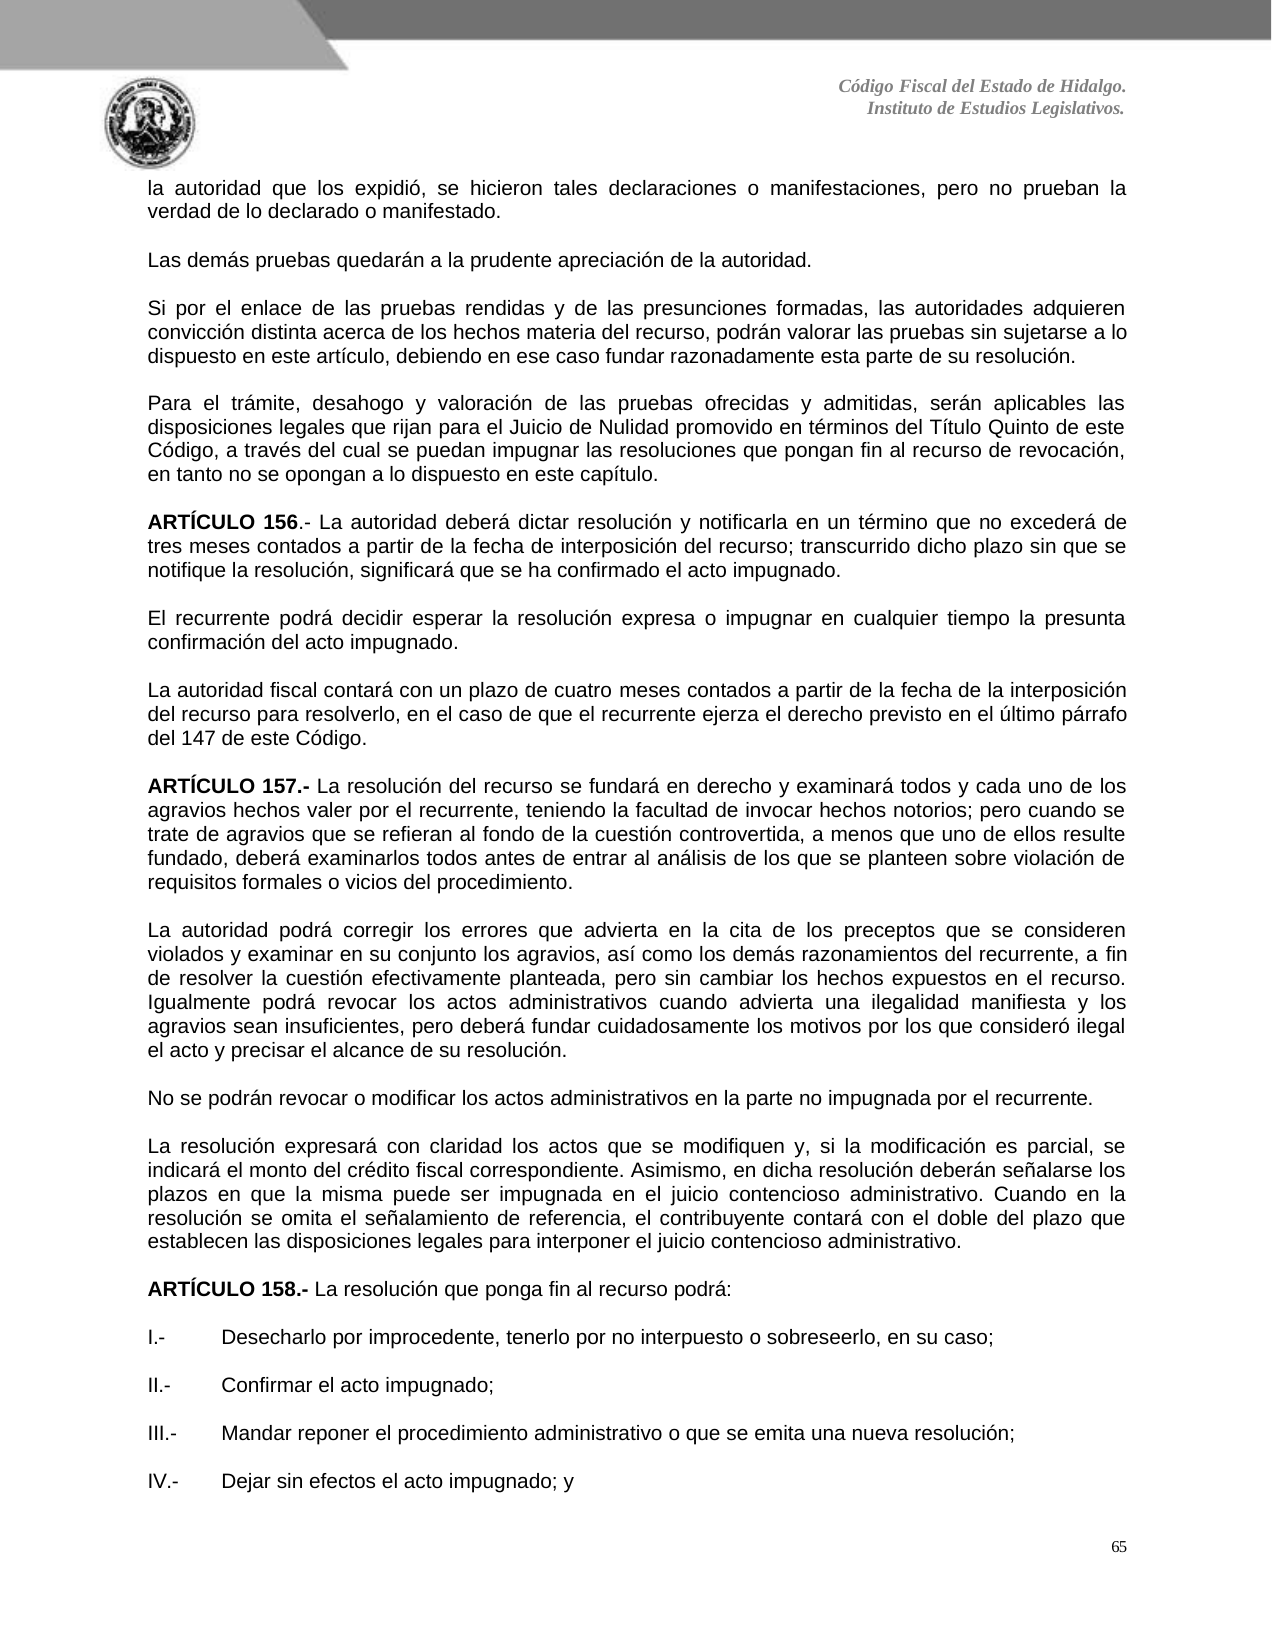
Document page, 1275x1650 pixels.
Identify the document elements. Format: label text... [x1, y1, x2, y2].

text La resolución expresará con claridad los actos que se modifiquen y, si la modificación es parcial, se indicará el monto del crédito fiscal correspondiente. Asimismo, en dicha resolución deberán señalarse los plazos en que la misma puede ser impugnada en el juicio contencioso administrativo. Cuando en la resolución se omita el señalamiento de referencia, el contribuyente contará con el doble del plazo que establecen las disposiciones legales para interponer el juicio contencioso administrativo. [147, 1133, 1128, 1253]
text ARTÍCULO 157.- La resolución del recurso se fundará en derecho y examinará todos y cada uno de los agravios hechos valer por el recurrente, teniendo la facultad de invocar hechos notorios; pero cuando se trate de agravios que se refieran al fondo de la cuestión controvertida, a menos que uno de ellos resulte fundado, deberá examinarlos todos antes de entrar al análisis de los que se planteen sobre violación de requisitos formales o vicios del procedimiento. [147, 774, 1127, 894]
text Las demás pruebas quedarán a la prudente apreciación de la autoridad. [147, 247, 1139, 271]
picture [0, 0, 1272, 171]
text La autoridad fiscal contará con un plazo de cuatro meses contados a partir de la fecha de la interposición del recurso para resolverlo, en el caso de que el recurrente ejerza el derecho previsto en el último párrafo del 147 de este Código. [147, 678, 1128, 750]
text La autoridad podrá corregir los errores que advierta en la cita de los preceptos que se consideren violados y examinar en su conjunto los agravios, así como los demás razonamientos del recurrente, a fin de resolver la cuestión efectivamente planteada, pero sin cambiar los hechos expuestos en el recurso. Igualmente podrá revocar los actos administrativos cuando advierta una ilegalidad manifiesta y los agravios sean insuficientes, pero deberá fundar cuidadosamente los motivos por los que consideró ilegal el acto y precisar el alcance de su resolución. [147, 918, 1127, 1062]
text la autoridad que los expidió, se hicieron tales declaraciones o manifestaciones, pero no prueban la verdad de lo declarado o manifestado. [147, 175, 1128, 223]
text Si por el enlace de las pruebas rendidas y de las presunciones formadas, las autoridades adquieren convicción distinta acerca de los hechos materia del recurso, podrán valorar las pruebas sin sujetarse a lo dispuesto en este artículo, debiendo en ese caso fundar razonadamente esta parte de su resolución. [147, 296, 1127, 367]
text No se podrán revocar o modificar los actos administrativos en la parte no impugnada por el recurrente. [147, 1086, 1139, 1109]
text III.- Mandar reponer el procedimiento administrativo o que se emita una nueva resolución; IV.- Dejar sin efectos el acto impugnado; y [147, 1421, 1015, 1493]
text ARTÍCULO 156.- La autoridad deberá dictar resolución y notificarla en un término que no excederá de tres meses contados a partir de la fecha de interposición del recurso; transcurrido dicho plazo sin que se notifique la resolución, significará que se ha confirmado el acto impugnado. [147, 510, 1128, 582]
text El recurrente podrá decidir esperar la resolución expresa o impugnar en cualquier tiempo la presunta confirmación del acto impugnado. [147, 606, 1127, 654]
text ARTÍCULO 158.- La resolución que ponga fin al recurso podrá: [147, 1277, 1139, 1301]
text I.- Desecharlo por improcedente, tenerlo por no interpuesto o sobreseerlo, en su caso; II.- Confirmar el acto impugnado; [147, 1325, 994, 1397]
text Para el trámite, desahogo y valoración de las pruebas ofrecidas y admitidas, serán aplicables las disposiciones legales que rijan para el Juicio de Nulidad promovido en términos del Título Quinto de este Código, a través del cual se puedan impugnar las resoluciones que pongan fin al recurso de revocación, en tanto no se opongan a lo dispuesto en este capítulo. [147, 392, 1127, 486]
